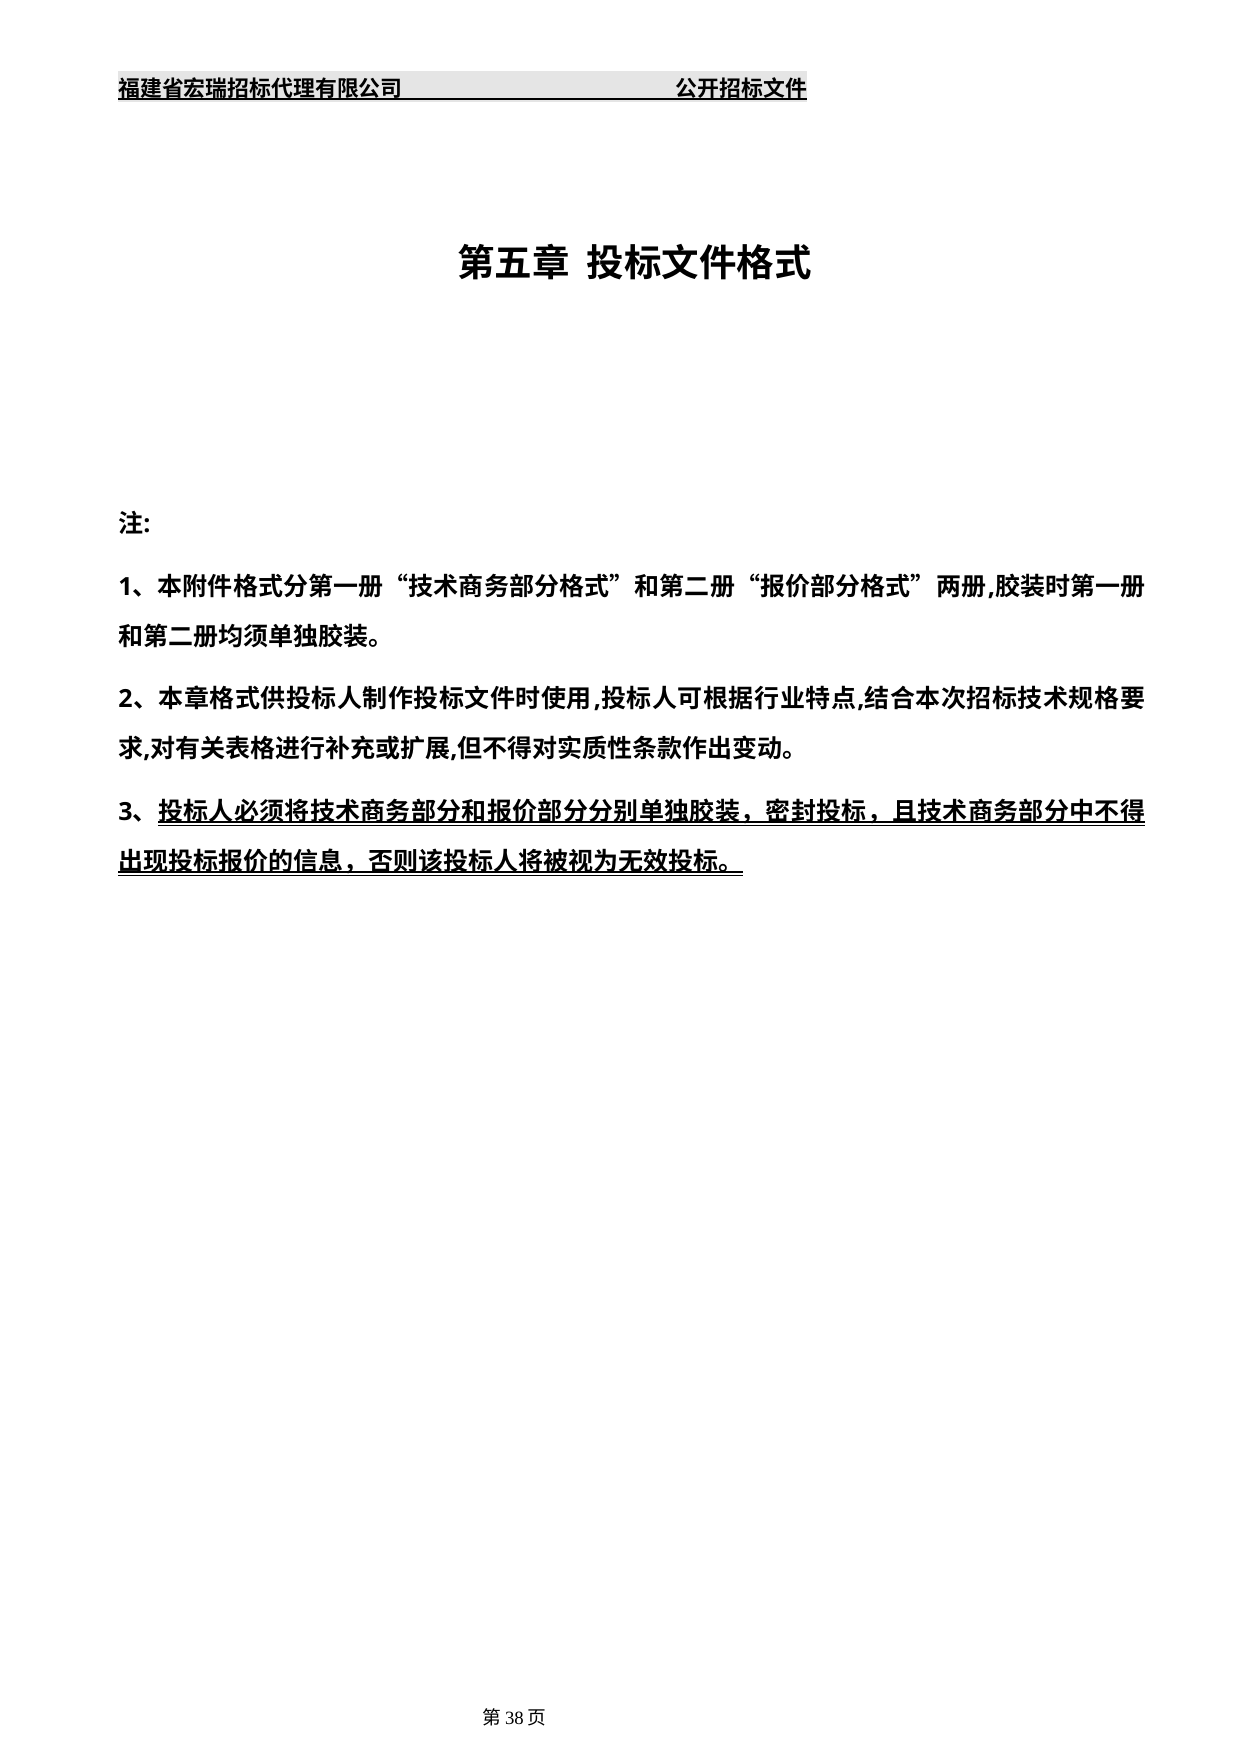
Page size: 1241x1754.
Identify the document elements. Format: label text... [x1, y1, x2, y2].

text 1、本附件格式分第一册“技术商务部分格式”和第二册“报价部分格式”两册,胶装时第一册和第二册均须单独胶装。 [118, 555, 1146, 655]
text 2、本章格式供投标人制作投标文件时使用,投标人可根据行业特点,结合本次招标技术规格要求,对有关表格进行补充或扩展,但不得对实质性条款作出变动。 [118, 668, 1146, 768]
text 注: [118, 493, 1146, 543]
text 3、投标人必须将技术商务部分和报价部分分别单独胶装，密封投标，且技术商务部分中不得出现投标报价的信息，否则该投标人将被视为无效投标。 [118, 780, 1146, 880]
text 第五章 投标文件格式 [118, 232, 1146, 287]
